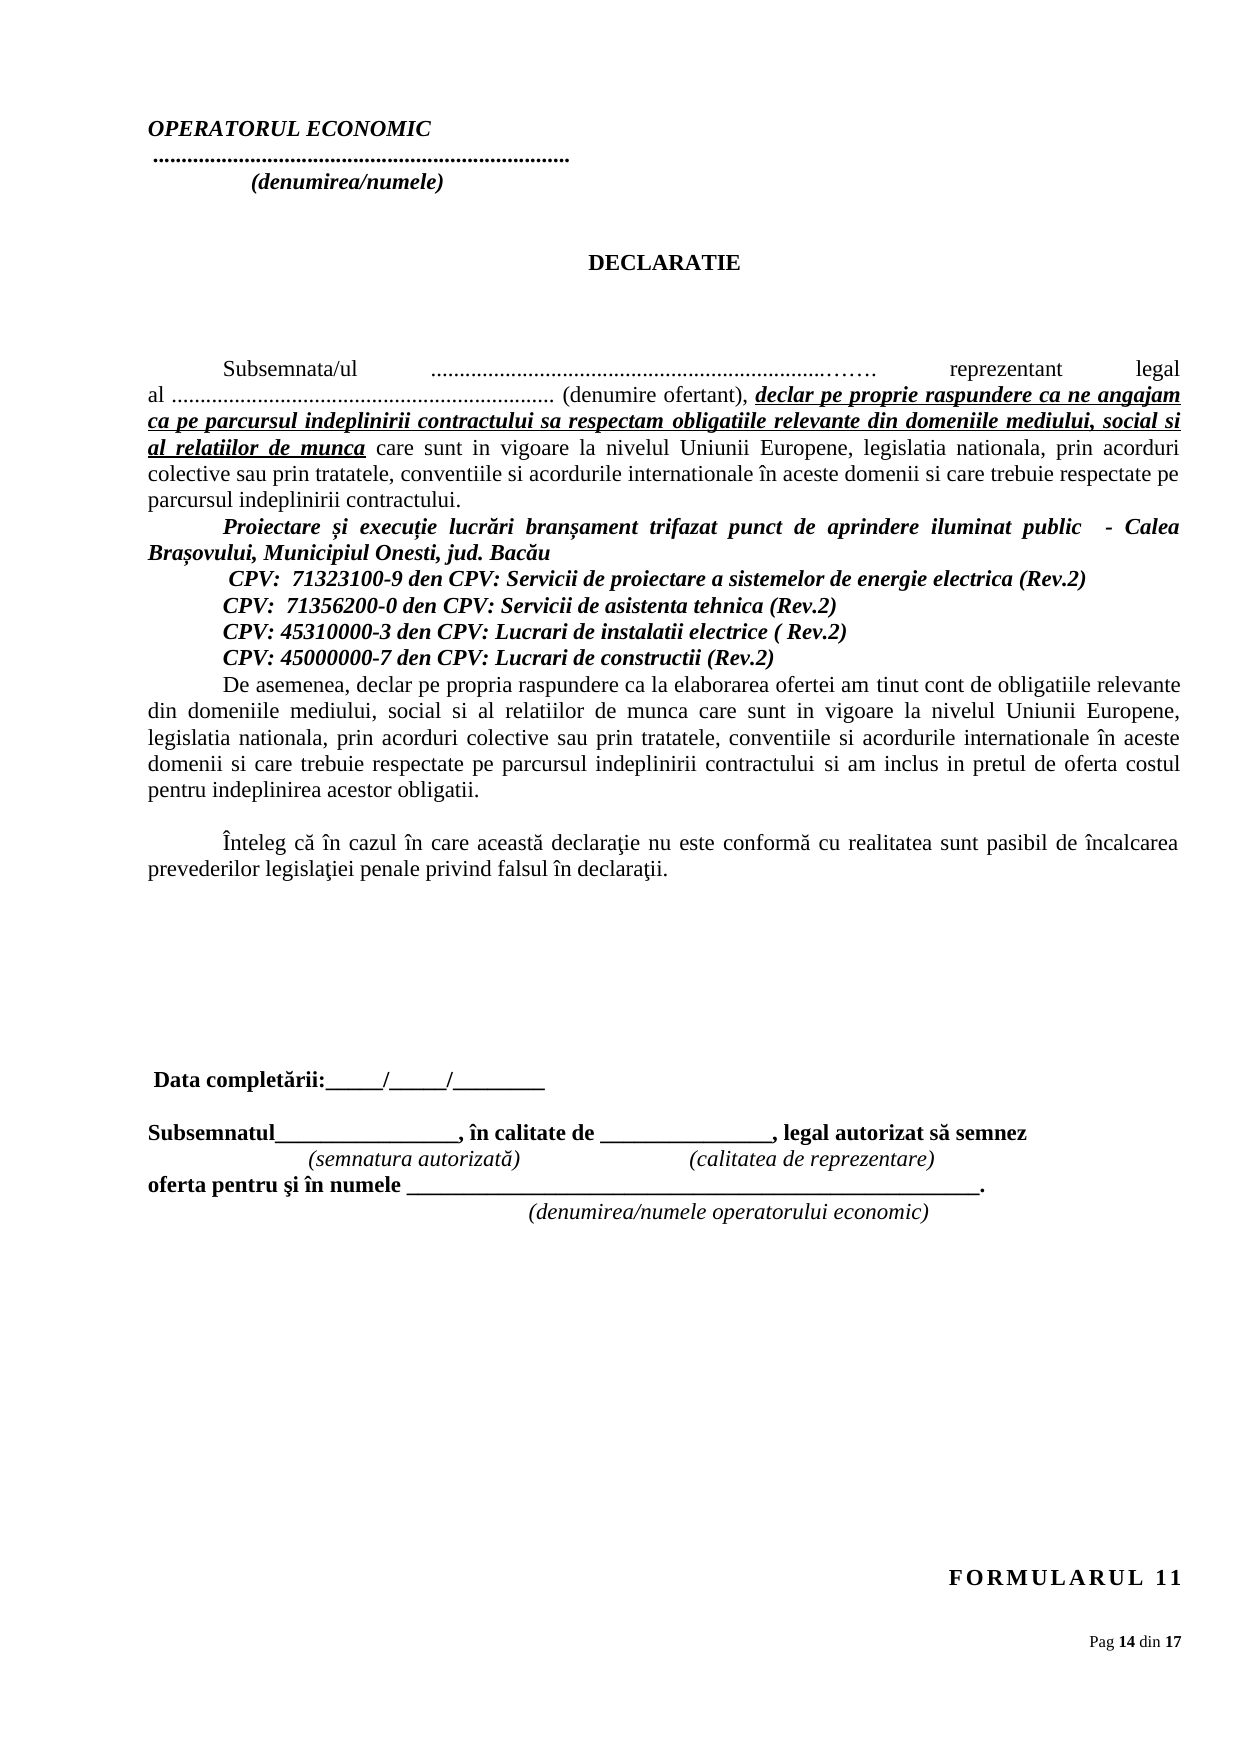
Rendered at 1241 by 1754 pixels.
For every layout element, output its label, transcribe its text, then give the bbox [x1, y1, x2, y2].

text CPV: 71323100-9 den CPV: Servicii de proiectare a sistemelor de energie electrica (Rev.2) [148, 565, 1181, 592]
text (denumirea/numele operatorului economic) [148, 1198, 1181, 1224]
text CPV: 45310000-3 den CPV: Lucrari de instalatii electrice ( Rev.2) [148, 618, 1181, 644]
text CPV: 71356200-0 den CPV: Servicii de asistenta tehnica (Rev.2) [148, 592, 1181, 618]
text FORMULARUL 11 [148, 1563, 1181, 1590]
text De asemenea, declar pe propria raspundere ca la elaborarea ofertei am tinut cont de obligatiile relevante din domeniile mediului, social si al relatiilor de munca care sunt in vigoare la nivelul Uniunii Europene, legislatia nationala, prin acorduri colective sau prin tratatele, conventiile si acordurile internationale în aceste domenii si care trebuie respectate pe parcursul indeplinirii contractului si am inclus in pretul de oferta costul pentru indeplinirea acestor obligatii. [148, 671, 1181, 803]
text ......................................................................... [148, 141, 1181, 168]
text oferta pentru şi în numele __________________________________________________. [148, 1172, 1181, 1198]
text (denumirea/numele) [148, 168, 1181, 194]
text OPERATORUL ECONOMIC [148, 115, 1181, 141]
text Proiectare și execuție lucrări branșament trifazat punct de aprindere iluminat public - Calea Brașovului, Municipiul Onesti, jud. Bacău [148, 513, 1181, 565]
text Subsemnata/ul .....................................................................……. reprezentant legal al ................................................................... (denumire ofertant), declar pe proprie raspundere ca ne angajam ca pe parcursul indeplinirii contractului sa respectam obligatiile relevante din domeniile mediului, social si al relatiilor de munca care sunt in vigoare la nivelul Uniunii Europene, legislatia nationala, prin acorduri colective sau prin tratatele, conventiile si acordurile internationale în aceste domenii si care trebuie respectate pe parcursul indeplinirii contractului. [148, 354, 1181, 430]
text Subsemnatul________________, în calitate de _______________, legal autorizat să semnez [148, 1119, 1181, 1145]
text Subsemnata/ul .....................................................................……. reprezentant legal al ................................................................... (denumire ofertant), declar pe proprie raspundere ca ne angajam ca pe parcursul indeplinirii contractului sa respectam obligatiile relevante din domeniile mediului, social si al relatiilor de munca care sunt in vigoare la nivelul Uniunii Europene, legislatia nationala, prin acorduri colective sau prin tratatele, conventiile si acordurile internationale în aceste domenii si care trebuie respectate pe parcursul indeplinirii contractului. [148, 431, 1181, 513]
text Data completării:_____/_____/________ [148, 1066, 1181, 1092]
text (semnatura autorizată) (calitatea de reprezentare) [148, 1145, 1181, 1172]
text CPV: 45000000-7 den CPV: Lucrari de constructii (Rev.2) [148, 644, 1181, 671]
text Înteleg că în cazul în care această declaraţie nu este conformă cu realitatea sunt pasibil de încalcarea prevederilor legislaţiei penale privind falsul în declaraţii. [148, 829, 1181, 882]
text DECLARATIE [148, 249, 1181, 276]
